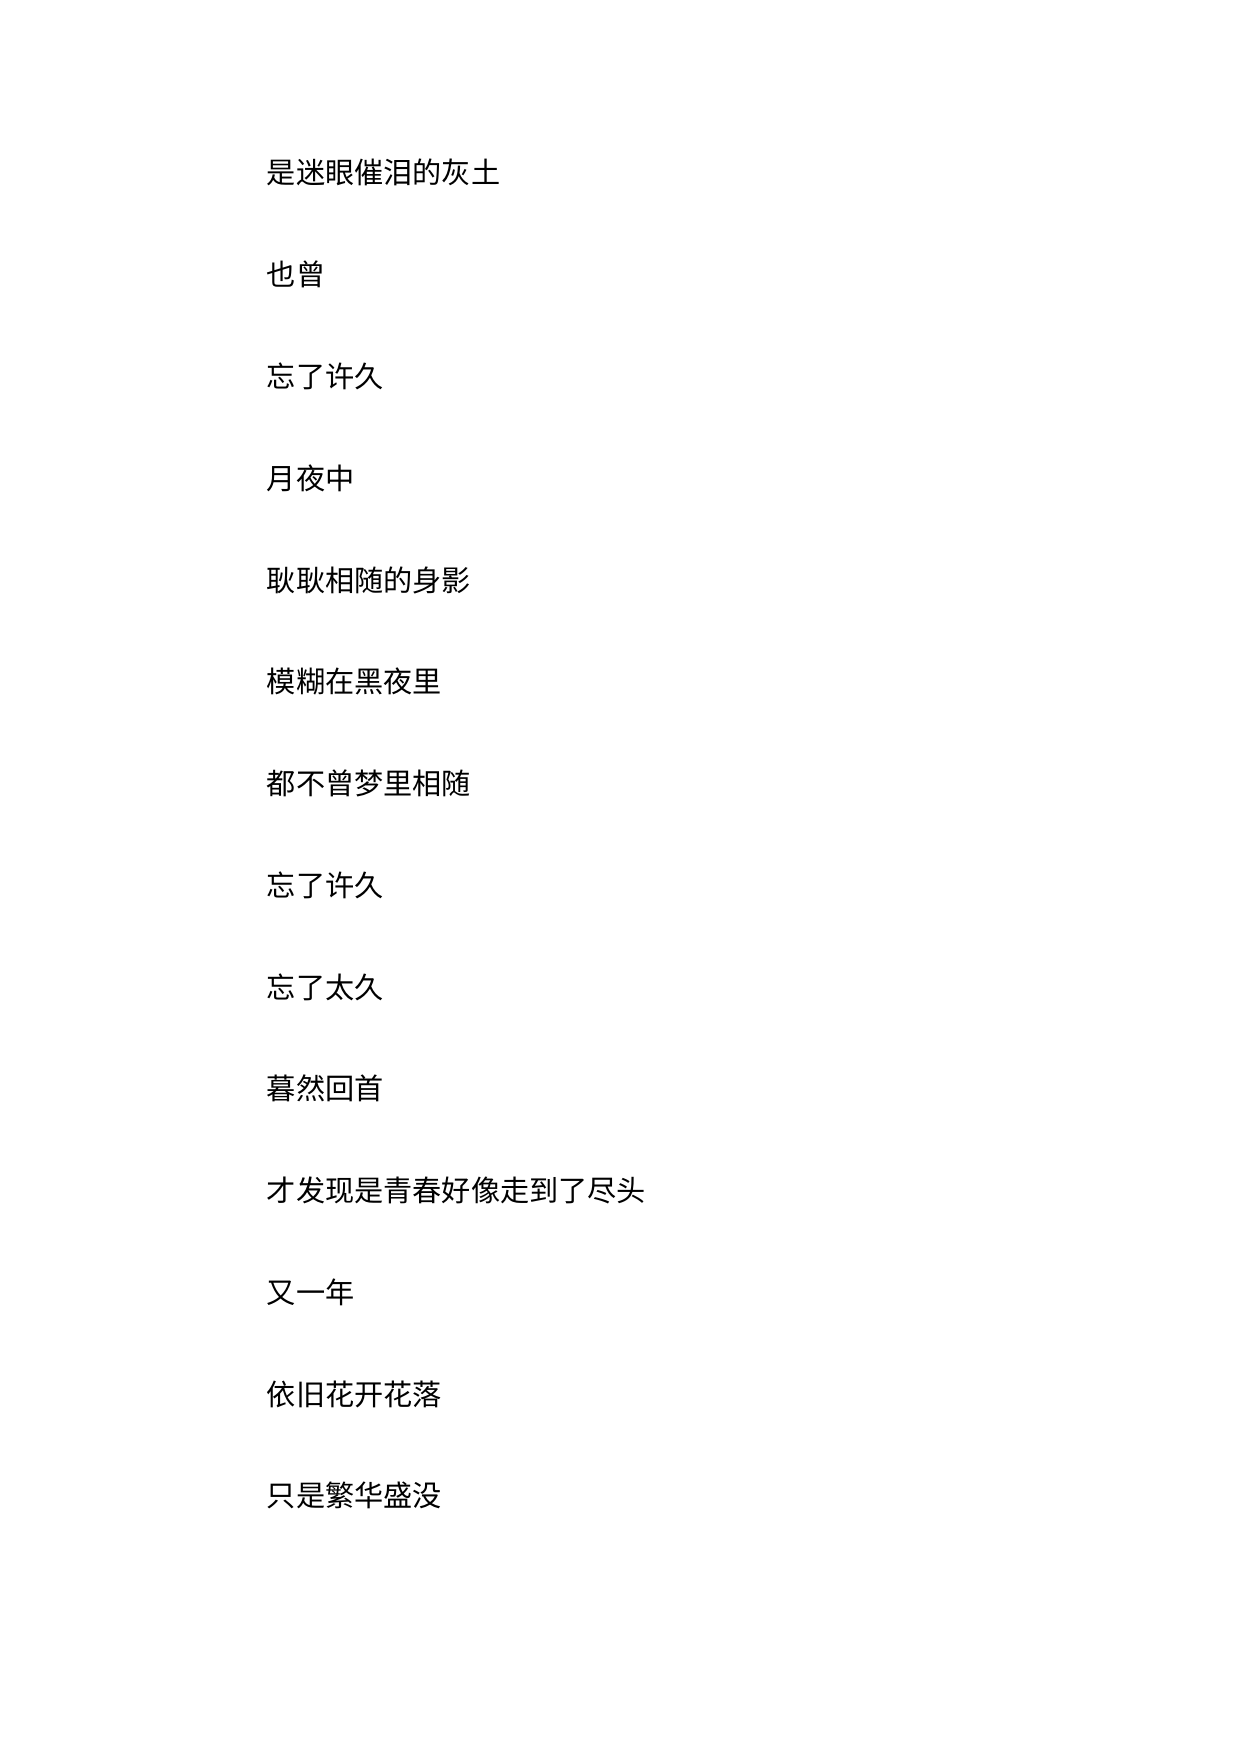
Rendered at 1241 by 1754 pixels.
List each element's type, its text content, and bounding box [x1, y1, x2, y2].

text 又一年 [150, 1269, 1090, 1312]
text 才发现是青春好像走到了尽头 [150, 1168, 1090, 1210]
text 耿耿相随的身影 [150, 557, 1090, 599]
text 都不曾梦里相随 [150, 761, 1090, 803]
text 忘了太久 [150, 964, 1090, 1006]
text 暮然回首 [150, 1066, 1090, 1108]
text 忘了许久 [150, 353, 1090, 396]
text 月夜中 [150, 455, 1090, 498]
text 忘了许久 [150, 862, 1090, 905]
text 也曾 [150, 252, 1090, 294]
text 只是繁华盛没 [150, 1473, 1090, 1515]
text 是迷眼催泪的灰土 [150, 150, 1090, 192]
text 模糊在黑夜里 [150, 659, 1090, 701]
text 依旧花开花落 [150, 1371, 1090, 1413]
